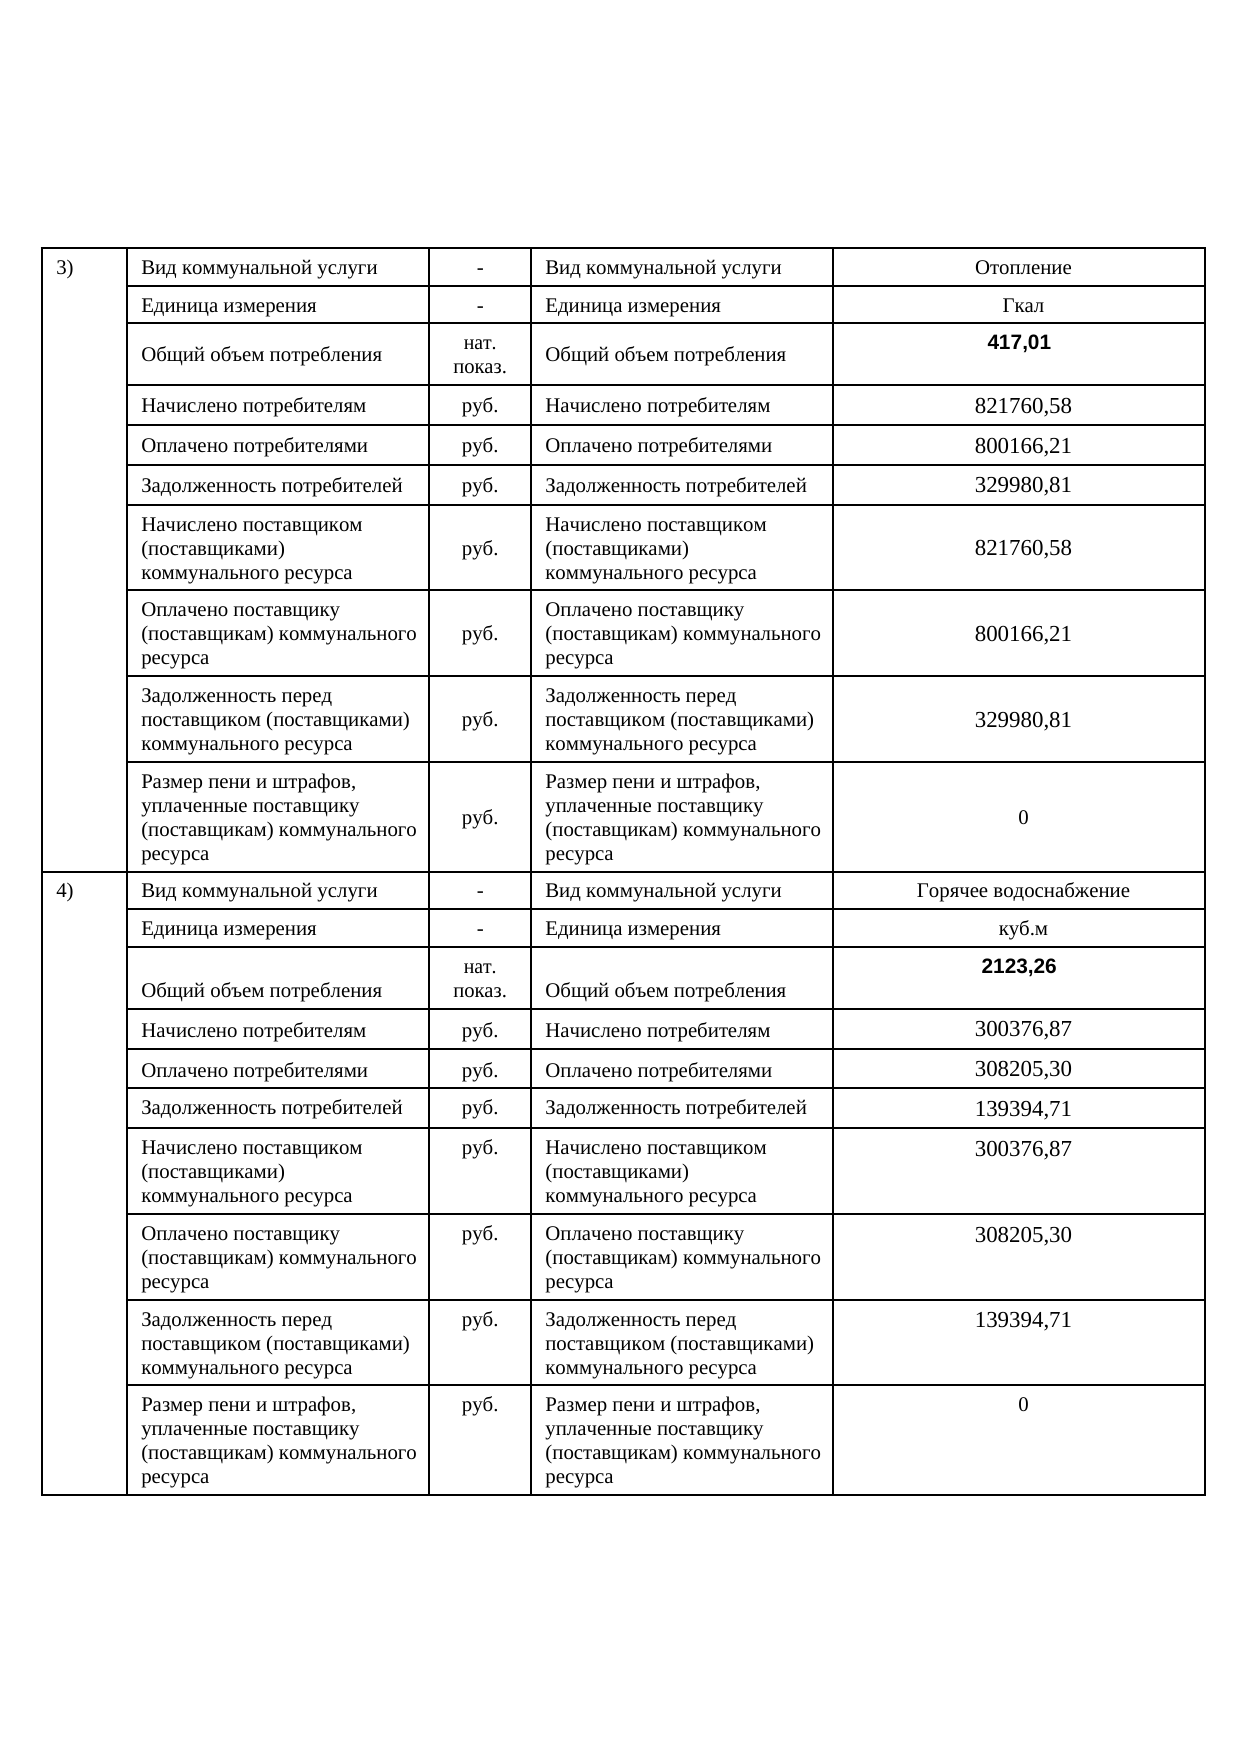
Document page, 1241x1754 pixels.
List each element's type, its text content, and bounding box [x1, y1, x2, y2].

table_cell Размер пени и штрафов, уплаченные поставщику (поставщикам) коммунального ресурса [532, 763, 832, 871]
table_cell Оплачено поставщику (поставщикам) коммунального ресурса [532, 591, 832, 675]
table_cell Гкал [834, 287, 1204, 322]
table_cell нат. показ. [430, 948, 530, 1007]
table_header - [430, 249, 530, 285]
table_cell Единица измерения [128, 910, 428, 946]
table_cell руб. [430, 763, 530, 871]
table_cell 417,01 [834, 324, 1204, 384]
table_cell 0 [834, 1386, 1204, 1494]
table_cell Задолженность перед поставщиком (поставщиками) коммунального ресурса [532, 1301, 832, 1384]
table_cell руб. [430, 1089, 530, 1127]
table_cell руб. [430, 386, 530, 424]
table_cell 821760,58 [834, 506, 1204, 589]
table_cell Оплачено потребителями [128, 426, 428, 464]
table_cell руб. [430, 1386, 530, 1494]
table_header 3) [43, 249, 126, 871]
table_cell Начислено потребителям [128, 1010, 428, 1047]
table_cell 821760,58 [834, 386, 1204, 424]
table_cell Единица измерения [128, 287, 428, 322]
table_cell Оплачено поставщику (поставщикам) коммунального ресурса [532, 1215, 832, 1299]
table_cell 300376,87 [834, 1010, 1204, 1047]
table_header Вид коммунальной услуги [532, 249, 832, 285]
table_cell - [430, 287, 530, 322]
table_cell Единица измерения [532, 287, 832, 322]
table_cell руб. [430, 466, 530, 504]
table_cell 329980,81 [834, 677, 1204, 761]
table_cell Общий объем потребления [532, 324, 832, 384]
table_cell Задолженность перед поставщиком (поставщиками) коммунального ресурса [128, 677, 428, 761]
table_cell Задолженность потребителей [532, 1089, 832, 1127]
table_cell Начислено поставщиком (поставщиками) коммунального ресурса [128, 1129, 428, 1213]
table_cell 2123,26 [834, 948, 1204, 1007]
table_cell Оплачено поставщику (поставщикам) коммунального ресурса [128, 591, 428, 675]
table_cell Вид коммунальной услуги [128, 873, 428, 908]
table_cell руб. [430, 1050, 530, 1087]
table_cell руб. [430, 506, 530, 589]
table_cell Начислено потребителям [532, 1010, 832, 1047]
table_cell 329980,81 [834, 466, 1204, 504]
table_cell Начислено поставщиком (поставщиками) коммунального ресурса [532, 506, 832, 589]
table_cell Начислено потребителям [532, 386, 832, 424]
table_cell 800166,21 [834, 426, 1204, 464]
table_cell руб. [430, 1301, 530, 1384]
table_cell Начислено поставщиком (поставщиками) коммунального ресурса [128, 506, 428, 589]
table_cell - [430, 910, 530, 946]
table_cell руб. [430, 1010, 530, 1047]
table_header Отопление [834, 249, 1204, 285]
table_cell 139394,71 [834, 1301, 1204, 1384]
table_cell Задолженность потребителей [128, 466, 428, 504]
table_cell 0 [834, 763, 1204, 871]
table_cell руб. [430, 677, 530, 761]
table_cell руб. [430, 591, 530, 675]
table_cell куб.м [834, 910, 1204, 946]
table_header Вид коммунальной услуги [128, 249, 428, 285]
table_cell Оплачено потребителями [128, 1050, 428, 1087]
table_cell Размер пени и штрафов, уплаченные поставщику (поставщикам) коммунального ресурса [532, 1386, 832, 1494]
table_cell руб. [430, 1215, 530, 1299]
table_cell руб. [430, 1129, 530, 1213]
table_cell Задолженность перед поставщиком (поставщиками) коммунального ресурса [532, 677, 832, 761]
table_cell Общий объем потребления [128, 324, 428, 384]
table_cell - [430, 873, 530, 908]
table_cell Начислено поставщиком (поставщиками) коммунального ресурса [532, 1129, 832, 1213]
table_cell Задолженность потребителей [532, 466, 832, 504]
table_cell Оплачено потребителями [532, 1050, 832, 1087]
table_cell 139394,71 [834, 1089, 1204, 1127]
table_cell Общий объем потребления [128, 948, 428, 1007]
table_cell 308205,30 [834, 1050, 1204, 1087]
table_cell Единица измерения [532, 910, 832, 946]
table_cell Оплачено потребителями [532, 426, 832, 464]
table_cell 800166,21 [834, 591, 1204, 675]
table_cell 308205,30 [834, 1215, 1204, 1299]
table_cell Оплачено поставщику (поставщикам) коммунального ресурса [128, 1215, 428, 1299]
table_cell 4) [43, 873, 126, 1494]
table_cell Размер пени и штрафов, уплаченные поставщику (поставщикам) коммунального ресурса [128, 1386, 428, 1494]
table_cell Задолженность перед поставщиком (поставщиками) коммунального ресурса [128, 1301, 428, 1384]
table_cell нат. показ. [430, 324, 530, 384]
table_cell 300376,87 [834, 1129, 1204, 1213]
table_cell Начислено потребителям [128, 386, 428, 424]
table_cell Размер пени и штрафов, уплаченные поставщику (поставщикам) коммунального ресурса [128, 763, 428, 871]
table_cell Общий объем потребления [532, 948, 832, 1007]
table_cell руб. [430, 426, 530, 464]
table_cell Вид коммунальной услуги [532, 873, 832, 908]
table_cell Горячее водоснабжение [834, 873, 1204, 908]
table_cell Задолженность потребителей [128, 1089, 428, 1127]
